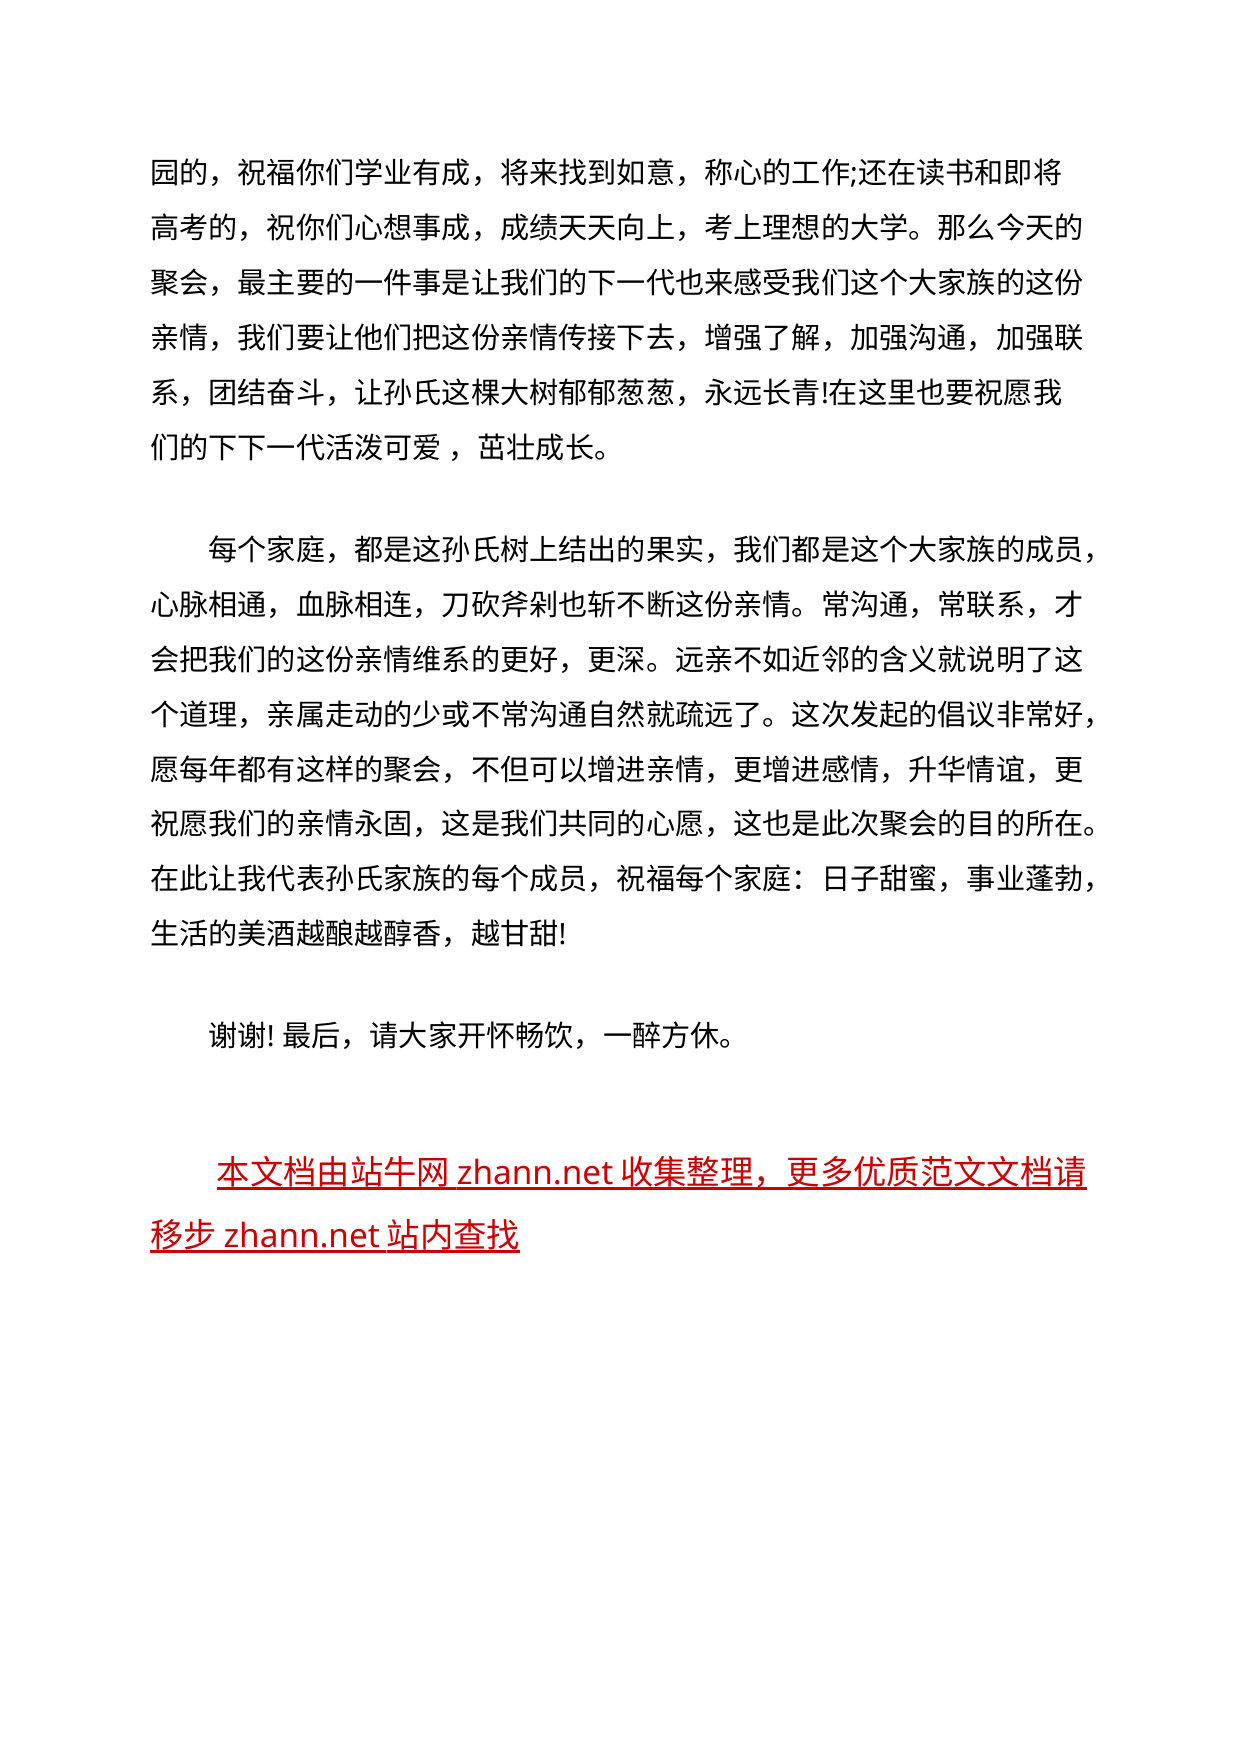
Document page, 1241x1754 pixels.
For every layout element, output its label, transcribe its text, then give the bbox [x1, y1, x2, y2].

text 谢谢! 最后，请大家开怀畅饮，一醉方休。 [150, 1013, 1090, 1055]
text 每个家庭，都是这孙氏树上结出的果实，我们都是这个大家族的成员，心脉相通，血脉相连，刀砍斧剁也斩不断这份亲情。常沟通，常联系，才会把我们的这份亲情维系的更好，更深。远亲不如近邻的含义就说明了这个道理，亲属走动的少或不常沟通自然就疏远了。这次发起的倡议非常好，愿每年都有这样的聚会，不但可以增进亲情，更增进感情，升华情谊，更祝愿我们的亲情永固，这是我们共同的心愿，这也是此次聚会的目的所在。在此让我代表孙氏家族的每个成员，祝福每个家庭：日子甜蜜，事业蓬勃，生活的美酒越酿越醇香，越甘甜! [150, 526, 1090, 953]
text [150, 150, 1090, 467]
text 本文档由站牛网zhann.net收集整理，更多优质范文文档请移步zhann.net站内查找 [150, 1146, 1090, 1257]
